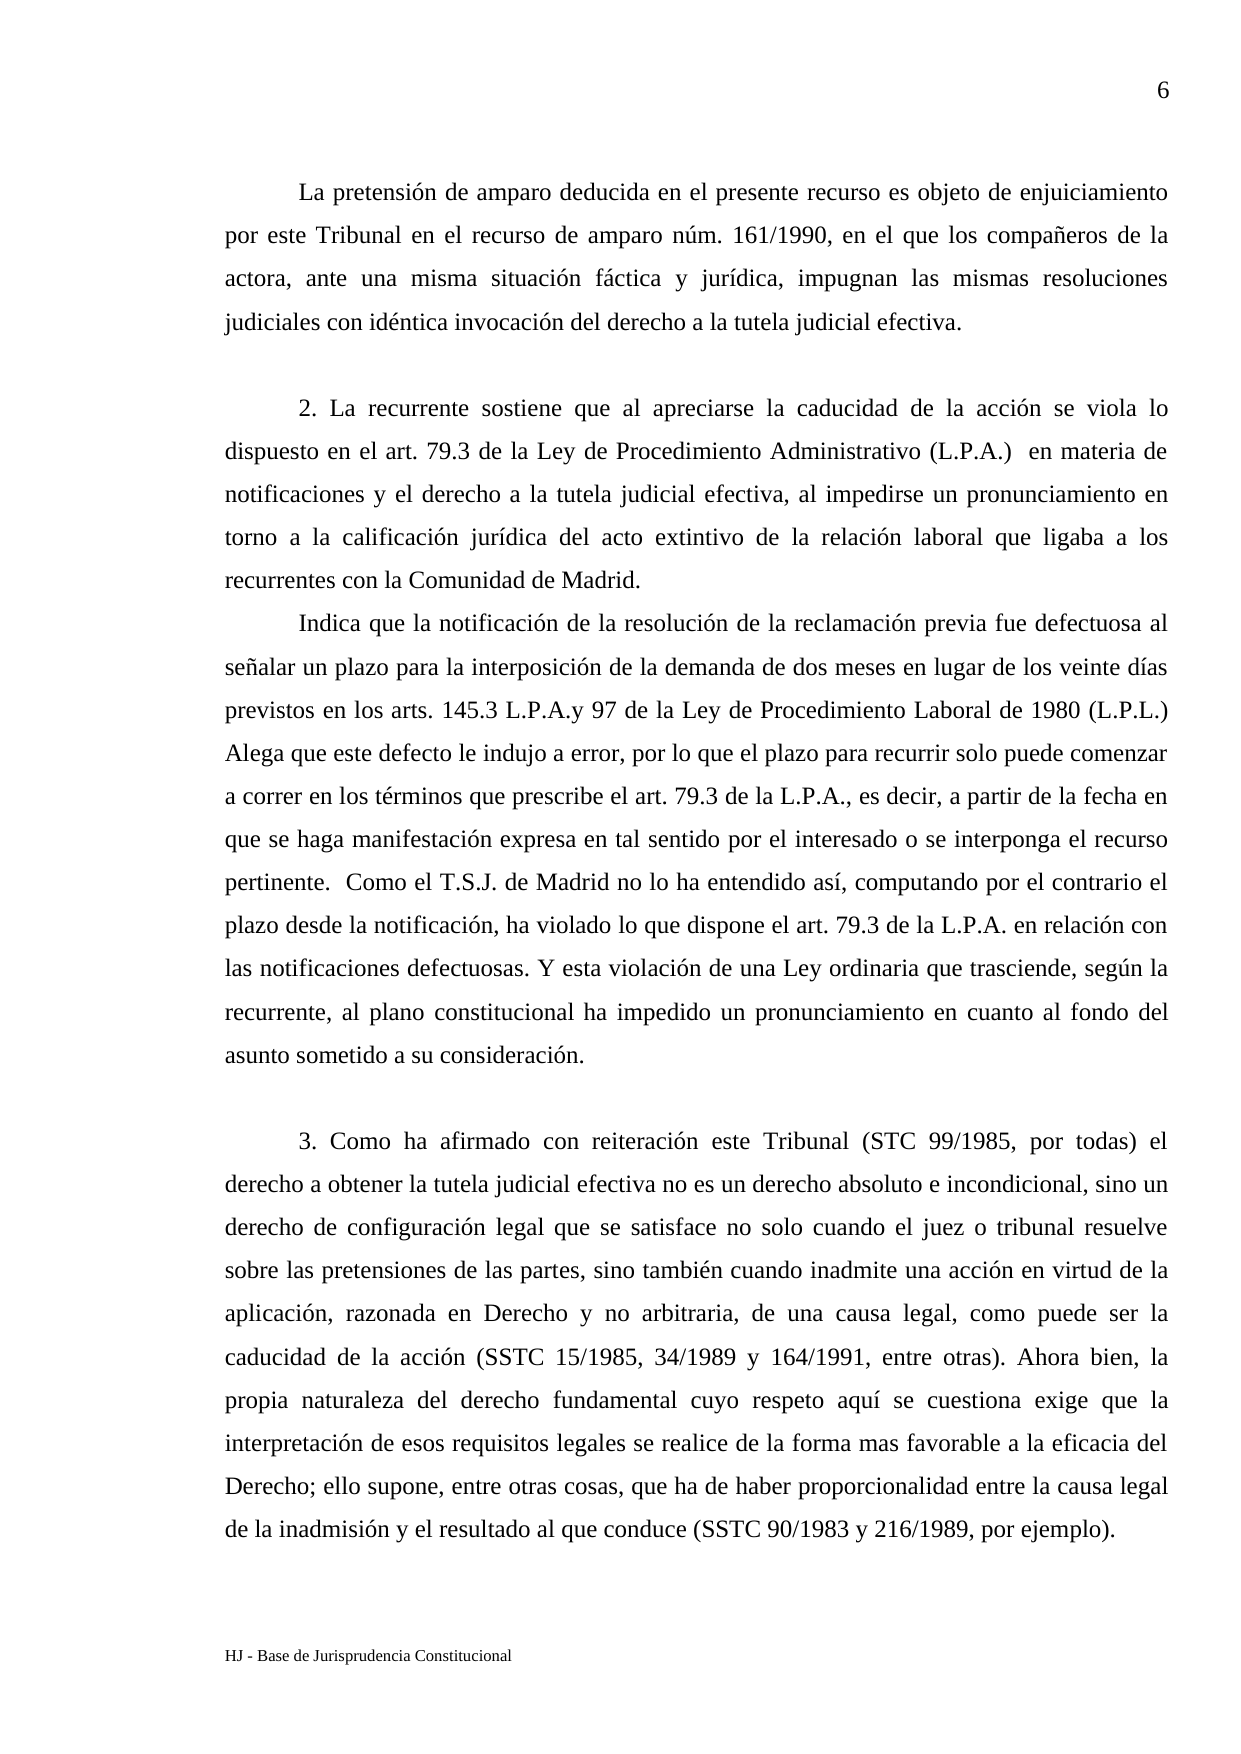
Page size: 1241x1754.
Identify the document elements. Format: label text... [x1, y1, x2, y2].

text La pretensión de amparo deducida en el presente recurso es objeto de enjuiciamiento por este Tribunal en el recurso de amparo núm. 161/1990, en el que los compañeros de la actora, ante una misma situación fáctica y jurídica, impugnan las mismas resoluciones judiciales con idéntica invocación del derecho a la tutela judicial efectiva. [224, 177, 1169, 335]
text 2. La recurrente sostiene que al apreciarse la caducidad de la acción se viola lo dispuesto en el art. 79.3 de la Ley de Procedimiento Administrativo (L.P.A.) en materia de notificaciones y el derecho a la tutela judicial efectiva, al impedirse un pronunciamiento en torno a la calificación jurídica del acto extintivo de la relación laboral que ligaba a los recurrentes con la Comunidad de Madrid. [224, 393, 1169, 594]
text 3. Como ha afirmado con reiteración este Tribunal (STC 99/1985, por todas) el derecho a obtener la tutela judicial efectiva no es un derecho absoluto e incondicional, sino un derecho de configuración legal que se satisface no solo cuando el juez o tribunal resuelve sobre las pretensiones de las partes, sino también cuando inadmite una acción en virtud de la aplicación, razonada en Derecho y no arbitraria, de una causa legal, como puede ser la caducidad de la acción (SSTC 15/1985, 34/1989 y 164/1991, entre otras). Ahora bien, la propia naturaleza del derecho fundamental cuyo respeto aquí se cuestiona exige que la interpretación de esos requisitos legales se realice de la forma mas favorable a la eficacia del Derecho; ello supone, entre otras cosas, que ha de haber proporcionalidad entre la causa legal de la inadmisión y el resultado al que conduce (SSTC 90/1983 y 216/1989, por ejemplo). [224, 1126, 1169, 1543]
text Indica que la notificación de la resolución de la reclamación previa fue defectuosa al señalar un plazo para la interposición de la demanda de dos meses en lugar de los veinte días previstos en los arts. 145.3 L.P.A.y 97 de la Ley de Procedimiento Laboral de 1980 (L.P.L.) Alega que este defecto le indujo a error, por lo que el plazo para recurrir solo puede comenzar a correr en los términos que prescribe el art. 79.3 de la L.P.A., es decir, a partir de la fecha en que se haga manifestación expresa en tal sentido por el interesado o se interponga el recurso pertinente. Como el T.S.J. de Madrid no lo ha entendido así, computando por el contrario el plazo desde la notificación, ha violado lo que dispone el art. 79.3 de la L.P.A. en relación con las notificaciones defectuosas. Y esta violación de una Ley ordinaria que trasciende, según la recurrente, al plano constitucional ha impedido un pronunciamiento en cuanto al fondo del asunto sometido a su consideración. [224, 608, 1169, 1068]
